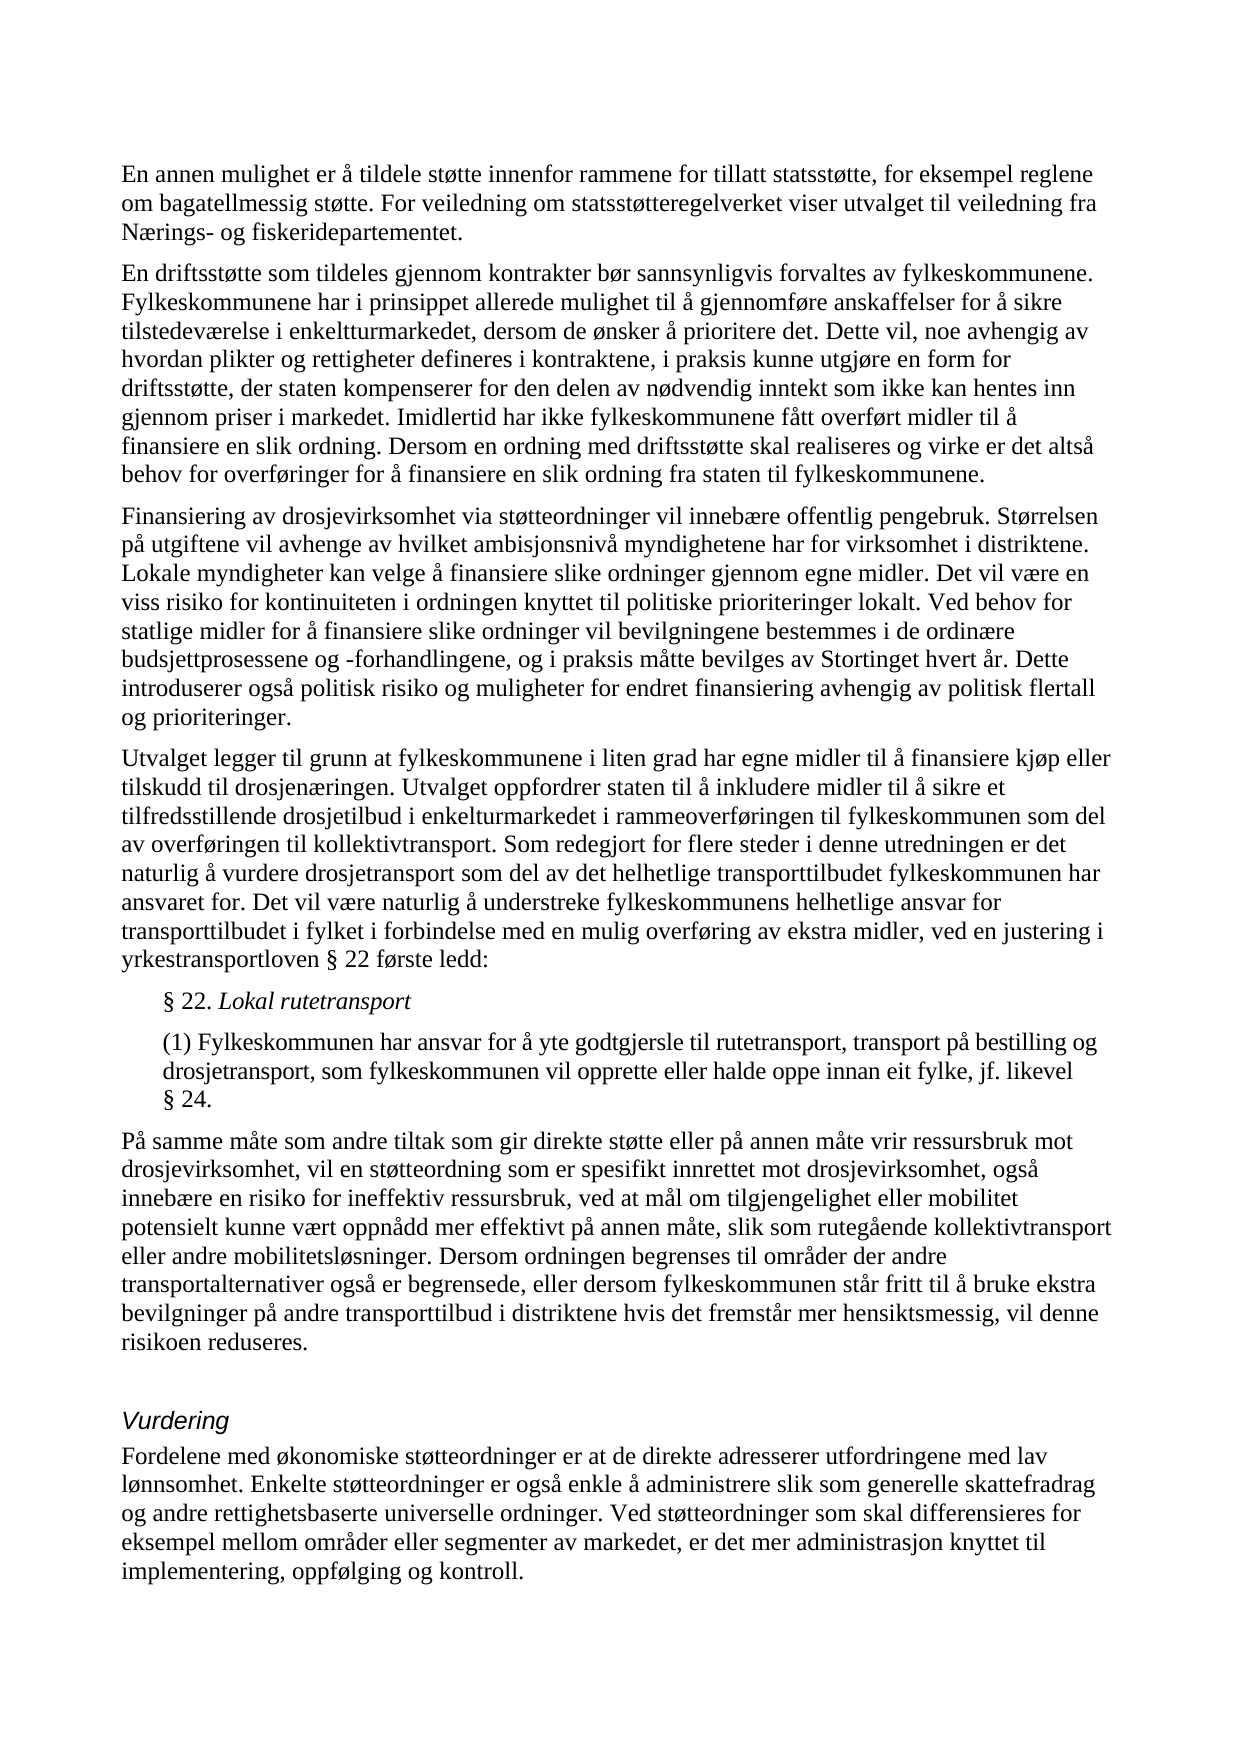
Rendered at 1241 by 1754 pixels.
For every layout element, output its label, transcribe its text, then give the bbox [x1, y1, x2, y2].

text Finansiering av drosjevirksomhet via støtteordninger vil innebære offentlig pengebruk. Størrelsen på utgiftene vil avhenge av hvilket ambisjonsnivå myndighetene har for virksomhet i distriktene. Lokale myndigheter kan velge å finansiere slike ordninger gjennom egne midler. Det vil være en viss risiko for kontinuiteten i ordningen knyttet til politiske prioriteringer lokalt. Ved behov for statlige midler for å finansiere slike ordninger vil bevilgningene bestemmes i de ordinære budsjettprosessene og -forhandlingene, og i praksis måtte bevilges av Stortinget hvert år. Dette introduserer også politisk risiko og muligheter for endret finansiering avhengig av politisk flertall og prioriteringer. [121, 501, 1119, 731]
text En driftsstøtte som tildeles gjennom kontrakter bør sannsynligvis forvaltes av fylkeskommunene. Fylkeskommunene har i prinsippet allerede mulighet til å gjennomføre anskaffelser for å sikre tilstedeværelse i enkeltturmarkedet, dersom de ønsker å prioritere det. Dette vil, noe avhengig av hvordan plikter og rettigheter defineres i kontraktene, i praksis kunne utgjøre en form for driftsstøtte, der staten kompenserer for den delen av nødvendig inntekt som ikke kan hentes inn gjennom priser i markedet. Imidlertid har ikke fylkeskommunene fått overført midler til å finansiere en slik ordning. Dersom en ordning med driftsstøtte skal realiseres og virke er det altså behov for overføringer for å finansiere en slik ordning fra staten til fylkeskommunene. [121, 258, 1119, 488]
text Vurdering [121, 1406, 1119, 1434]
text På samme måte som andre tiltak som gir direkte støtte eller på annen måte vrir ressursbruk mot drosjevirksomhet, vil en støtteordning som er spesifikt innrettet mot drosjevirksomhet, også innebære en risiko for ineffektiv ressursbruk, ved at mål om tilgjengelighet eller mobilitet potensielt kunne vært oppnådd mer effektivt på annen måte, slik som rutegående kollektivtransport eller andre mobilitetsløsninger. Dersom ordningen begrenses til områder der andre transportalternativer også er begrensede, eller dersom fylkeskommunen står fritt til å bruke ekstra bevilgninger på andre transporttilbud i distriktene hvis det fremstår mer hensiktsmessig, vil denne risikoen reduseres. [121, 1126, 1119, 1356]
text § 22. Lokal rutetransport [162, 986, 1119, 1014]
text En annen mulighet er å tildele støtte innenfor rammene for tillatt statsstøtte, for eksempel reglene om bagatellmessig støtte. For veiledning om statsstøtteregelverket viser utvalget til veiledning fra Nærings- og fiskeridepartementet. [121, 159, 1119, 246]
text Utvalget legger til grunn at fylkeskommunene i liten grad har egne midler til å finansiere kjøp eller tilskudd til drosjenæringen. Utvalget oppfordrer staten til å inkludere midler til å sikre et tilfredsstillende drosjetilbud i enkelturmarkedet i rammeoverføringen til fylkeskommunen som del av overføringen til kollektivtransport. Som redegjort for flere steder i denne utredningen er det naturlig å vurdere drosjetransport som del av det helhetlige transporttilbudet fylkeskommunen har ansvaret for. Det vil være naturlig å understreke fylkeskommunens helhetlige ansvar for transporttilbudet i fylket i forbindelse med en mulig overføring av ekstra midler, ved en justering i yrkestransportloven § 22 første ledd: [121, 743, 1119, 973]
text Fordelene med økonomiske støtteordninger er at de direkte adresserer utfordringene med lav lønnsomhet. Enkelte støtteordninger er også enkle å administrere slik som generelle skattefradrag og andre rettighetsbaserte universelle ordninger. Ved støtteordninger som skal differensieres for eksempel mellom områder eller segmenter av markedet, er det mer administrasjon knyttet til implementering, oppfølging og kontroll. [121, 1441, 1119, 1584]
text (1) Fylkeskommunen har ansvar for å yte godtgjersle til rutetransport, transport på bestilling og drosjetransport, som fylkeskommunen vil opprette eller halde oppe innan eit fylke, jf. likevel § 24. [162, 1027, 1119, 1113]
